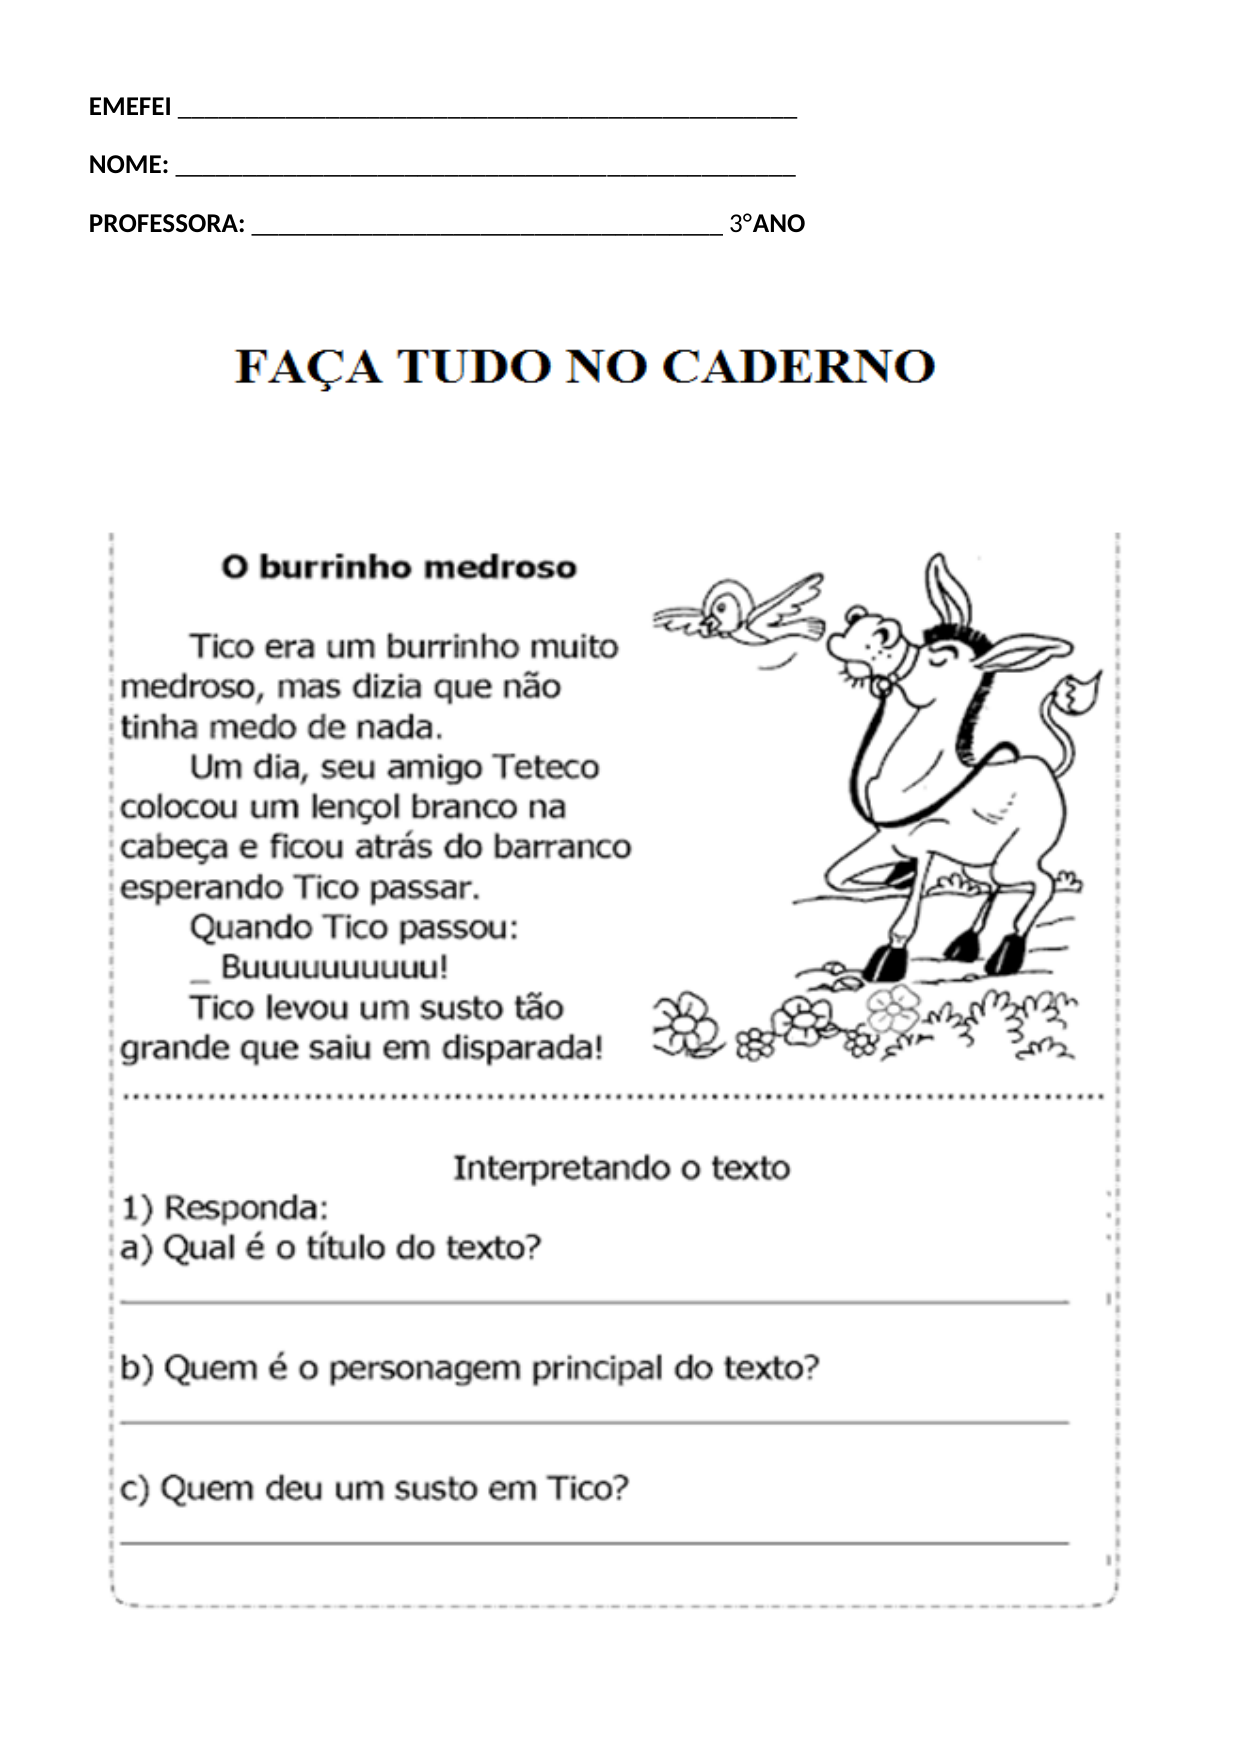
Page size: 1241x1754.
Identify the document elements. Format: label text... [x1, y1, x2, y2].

picture [88, 265, 1142, 1620]
text EMEFEI ______________________________________________ [89, 89, 1152, 122]
text PROFESSORA: ___________________________________ 3°ANO [89, 206, 1152, 239]
text NOME: ______________________________________________ [89, 147, 1152, 180]
